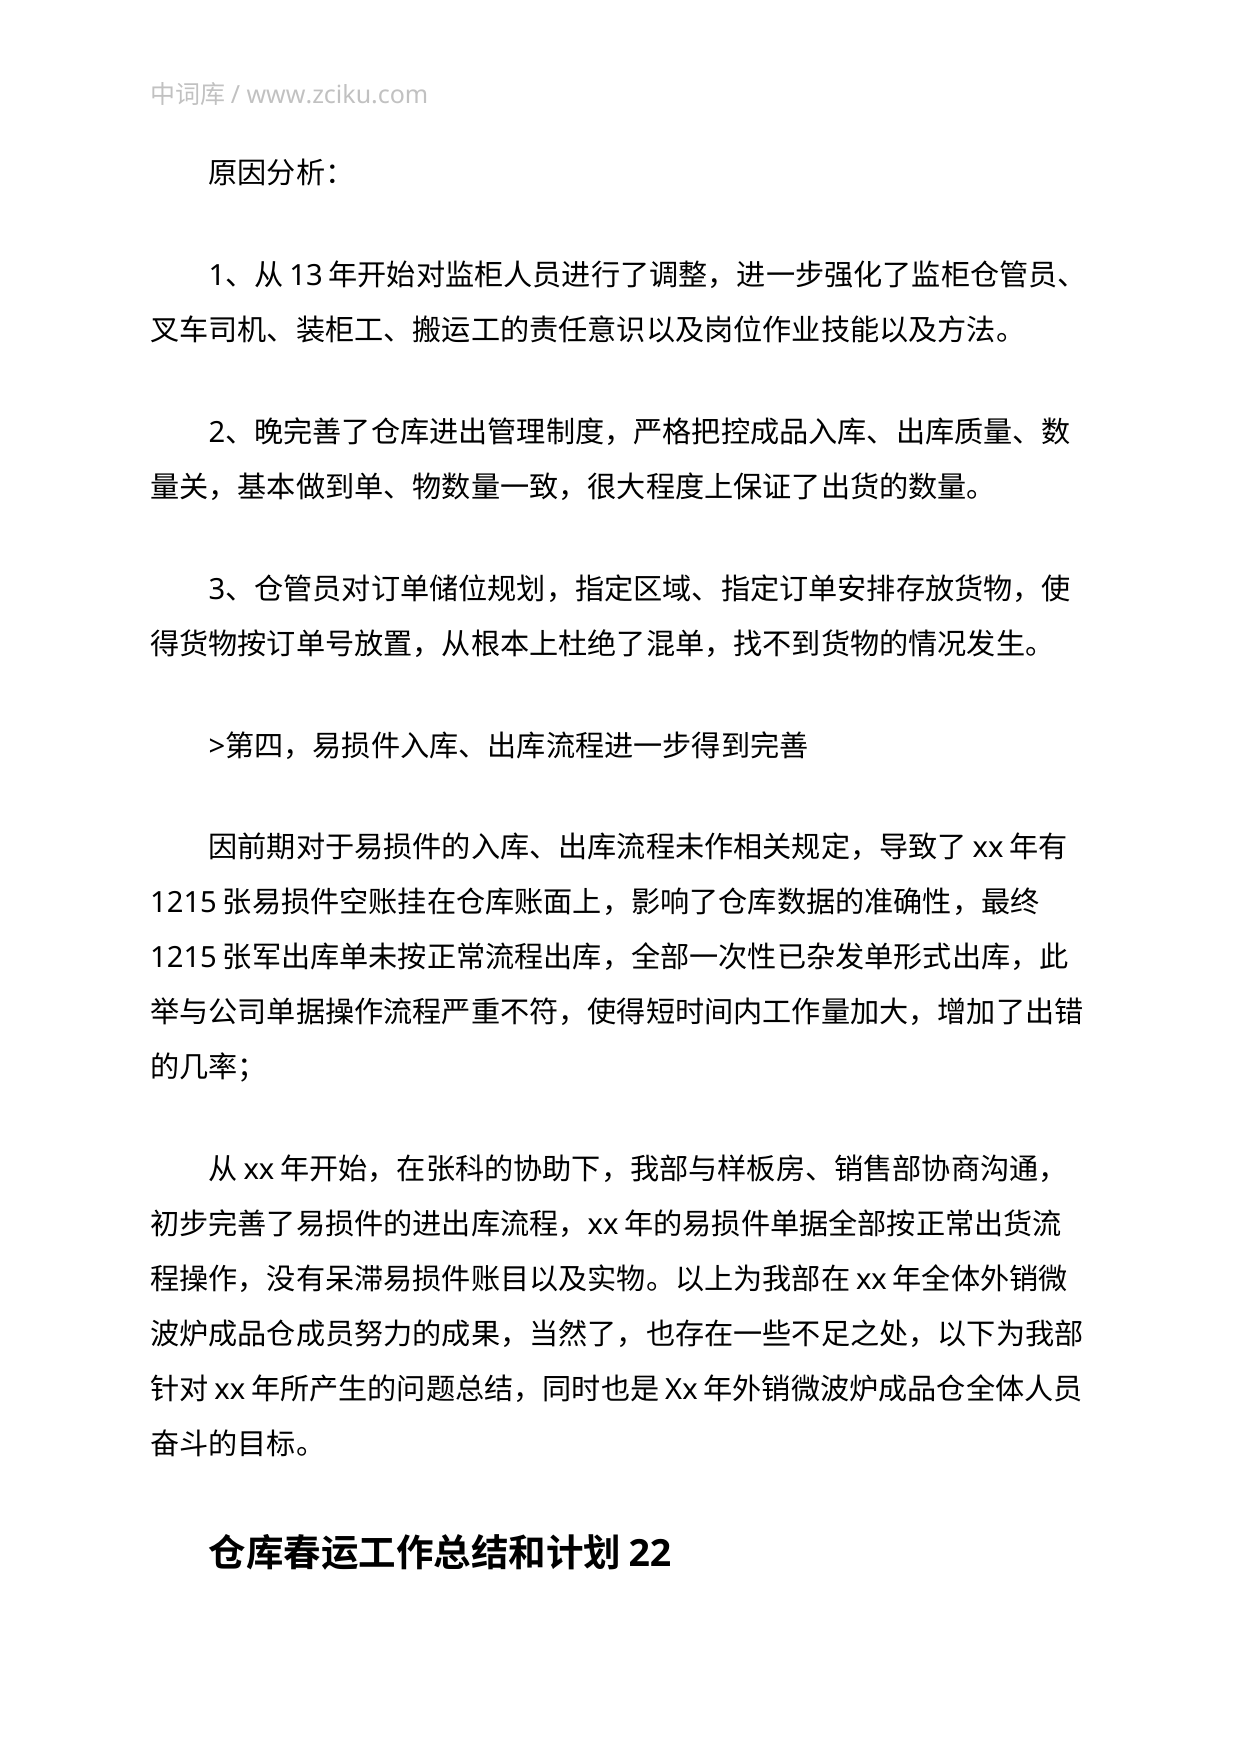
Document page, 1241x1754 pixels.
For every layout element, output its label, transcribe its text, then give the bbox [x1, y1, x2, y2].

text 从xx年开始，在张科的协助下，我部与样板房、销售部协商沟通，初步完善了易损件的进出库流程，xx年的易损件单据全部按正常出货流程操作，没有呆滞易损件账目以及实物。以上为我部在xx年全体外销微波炉成品仓成员努力的成果，当然了，也存在一些不足之处，以下为我部针对xx年所产生的问题总结，同时也是Xx年外销微波炉成品仓全体人员奋斗的目标。 [150, 1146, 1090, 1463]
text 仓库春运工作总结和计划22 [150, 1522, 1090, 1577]
text 原因分析： [150, 150, 1090, 192]
text 因前期对于易损件的入库、出库流程未作相关规定，导致了xx年有1215张易损件空账挂在仓库账面上，影响了仓库数据的准确性，最终1215张军出库单未按正常流程出库，全部一次性已杂发单形式出库，此举与公司单据操作流程严重不符，使得短时间内工作量加大，增加了出错的几率； [150, 824, 1090, 1086]
text 3、仓管员对订单储位规划，指定区域、指定订单安排存放货物，使得货物按订单号放置，从根本上杜绝了混单，找不到货物的情况发生。 [150, 565, 1090, 663]
text >第四，易损件入库、出库流程进一步得到完善 [150, 722, 1090, 764]
text 2、晚完善了仓库进出管理制度，严格把控成品入库、出库质量、数量关，基本做到单、物数量一致，很大程度上保证了出货的数量。 [150, 408, 1090, 506]
text 1、从13年开始对监柜人员进行了调整，进一步强化了监柜仓管员、叉车司机、装柜工、搬运工的责任意识以及岗位作业技能以及方法。 [150, 252, 1090, 349]
